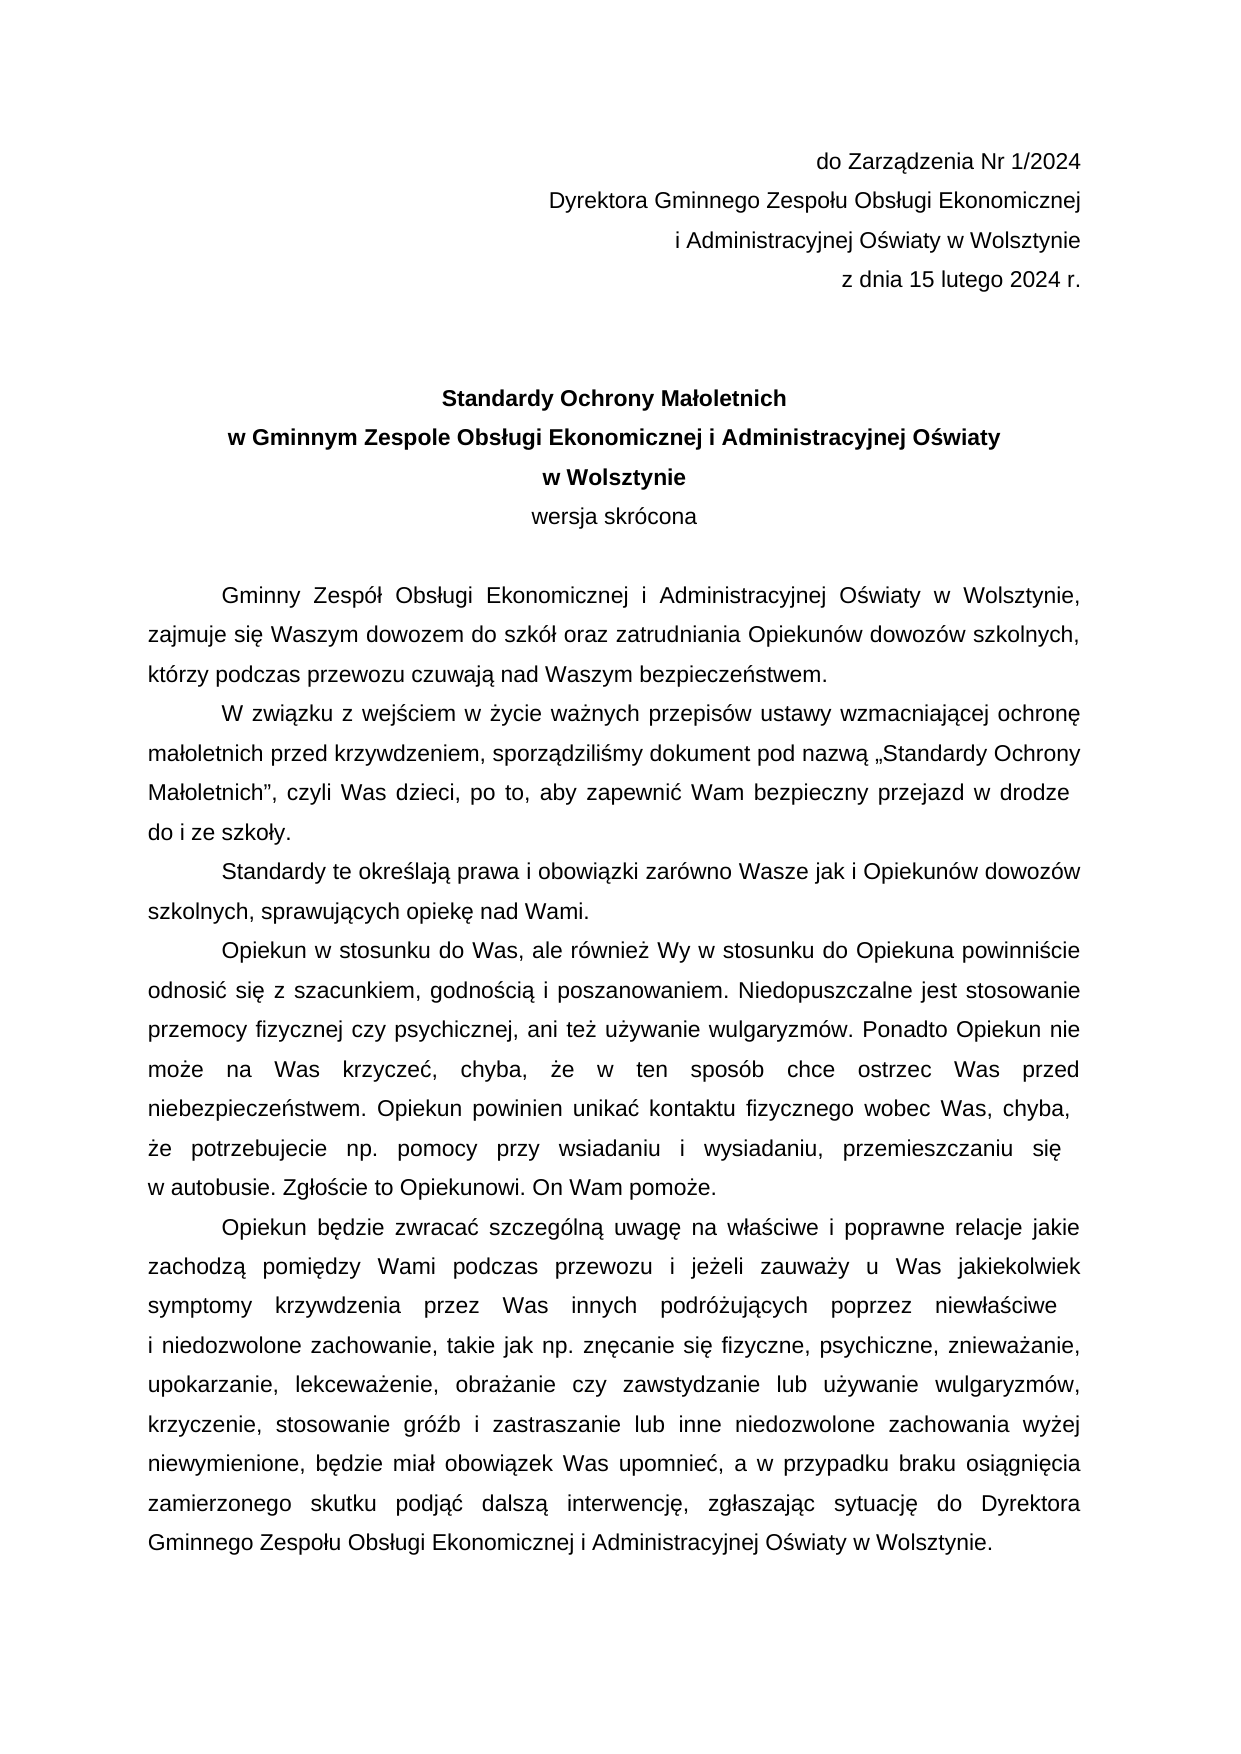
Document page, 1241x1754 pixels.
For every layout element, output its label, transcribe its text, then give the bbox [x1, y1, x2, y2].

text w Wolsztynie [148, 463, 1081, 490]
text Standardy te określają prawa i obowiązki zarówno Wasze jak i Opiekunów dowozów szkolnych, sprawujących opiekę nad Wami. [148, 858, 1081, 924]
text Gminny Zespół Obsługi Ekonomicznej i Administracyjnej Oświaty w Wolsztynie, zajmuje się Waszym dowozem do szkół oraz zatrudniania Opiekunów dowozów szkolnych, którzy podczas przewozu czuwają nad Waszym bezpieczeństwem. [148, 582, 1081, 687]
text do Zarządzenia Nr 1/2024 [148, 148, 1081, 174]
text w Gminnym Zespole Obsługi Ekonomicznej i Administracyjnej Oświaty [148, 424, 1081, 450]
text i Administracyjnej Oświaty w Wolsztynie [148, 227, 1081, 253]
text Opiekun będzie zwracać szczególną uwagę na właściwe i poprawne relacje jakie zachodzą pomiędzy Wami podczas przewozu i jeżeli zauważy u Was jakiekolwiek symptomy krzywdzenia przez Was innych podróżujących poprzez niewłaściwe i niedozwolone zachowanie, takie jak np. znęcanie się fizyczne, psychiczne, znieważanie, upokarzanie, lekceważenie, obrażanie czy zawstydzanie lub używanie wulgaryzmów, krzyczenie, stosowanie gróźb i zastraszanie lub inne niedozwolone zachowania wyżej niewymienione, będzie miał obowiązek Was upomnieć, a w przypadku braku osiągnięcia zamierzonego skutku podjąć dalszą interwencję, zgłaszając sytuację do Dyrektora Gminnego Zespołu Obsługi Ekonomicznej i Administracyjnej Oświaty w Wolsztynie. [148, 1213, 1081, 1556]
text wersja skrócona [148, 503, 1081, 529]
text z dnia 15 lutego 2024 r. [148, 266, 1081, 292]
text Opiekun w stosunku do Was, ale również Wy w stosunku do Opiekuna powinniście odnosić się z szacunkiem, godnością i poszanowaniem. Niedopuszczalne jest stosowanie przemocy fizycznej czy psychicznej, ani też używanie wulgaryzmów. Ponadto Opiekun nie może na Was krzyczeć, chyba, że w ten sposób chce ostrzec Was przed niebezpieczeństwem. Opiekun powinien unikać kontaktu fizycznego wobec Was, chyba, że potrzebujecie np. pomocy przy wsiadaniu i wysiadaniu, przemieszczaniu się w autobusie. Zgłoście to Opiekunowi. On Wam pomoże. [148, 937, 1081, 1200]
text W związku z wejściem w życie ważnych przepisów ustawy wzmacniającej ochronę małoletnich przed krzywdzeniem, sporządziliśmy dokument pod nazwą „Standardy Ochrony Małoletnich”, czyli Was dzieci, po to, aby zapewnić Wam bezpieczny przejazd w drodze do i ze szkoły. [148, 700, 1081, 845]
text Standardy Ochrony Małoletnich [148, 384, 1081, 411]
text Dyrektora Gminnego Zespołu Obsługi Ekonomicznej [148, 187, 1081, 213]
